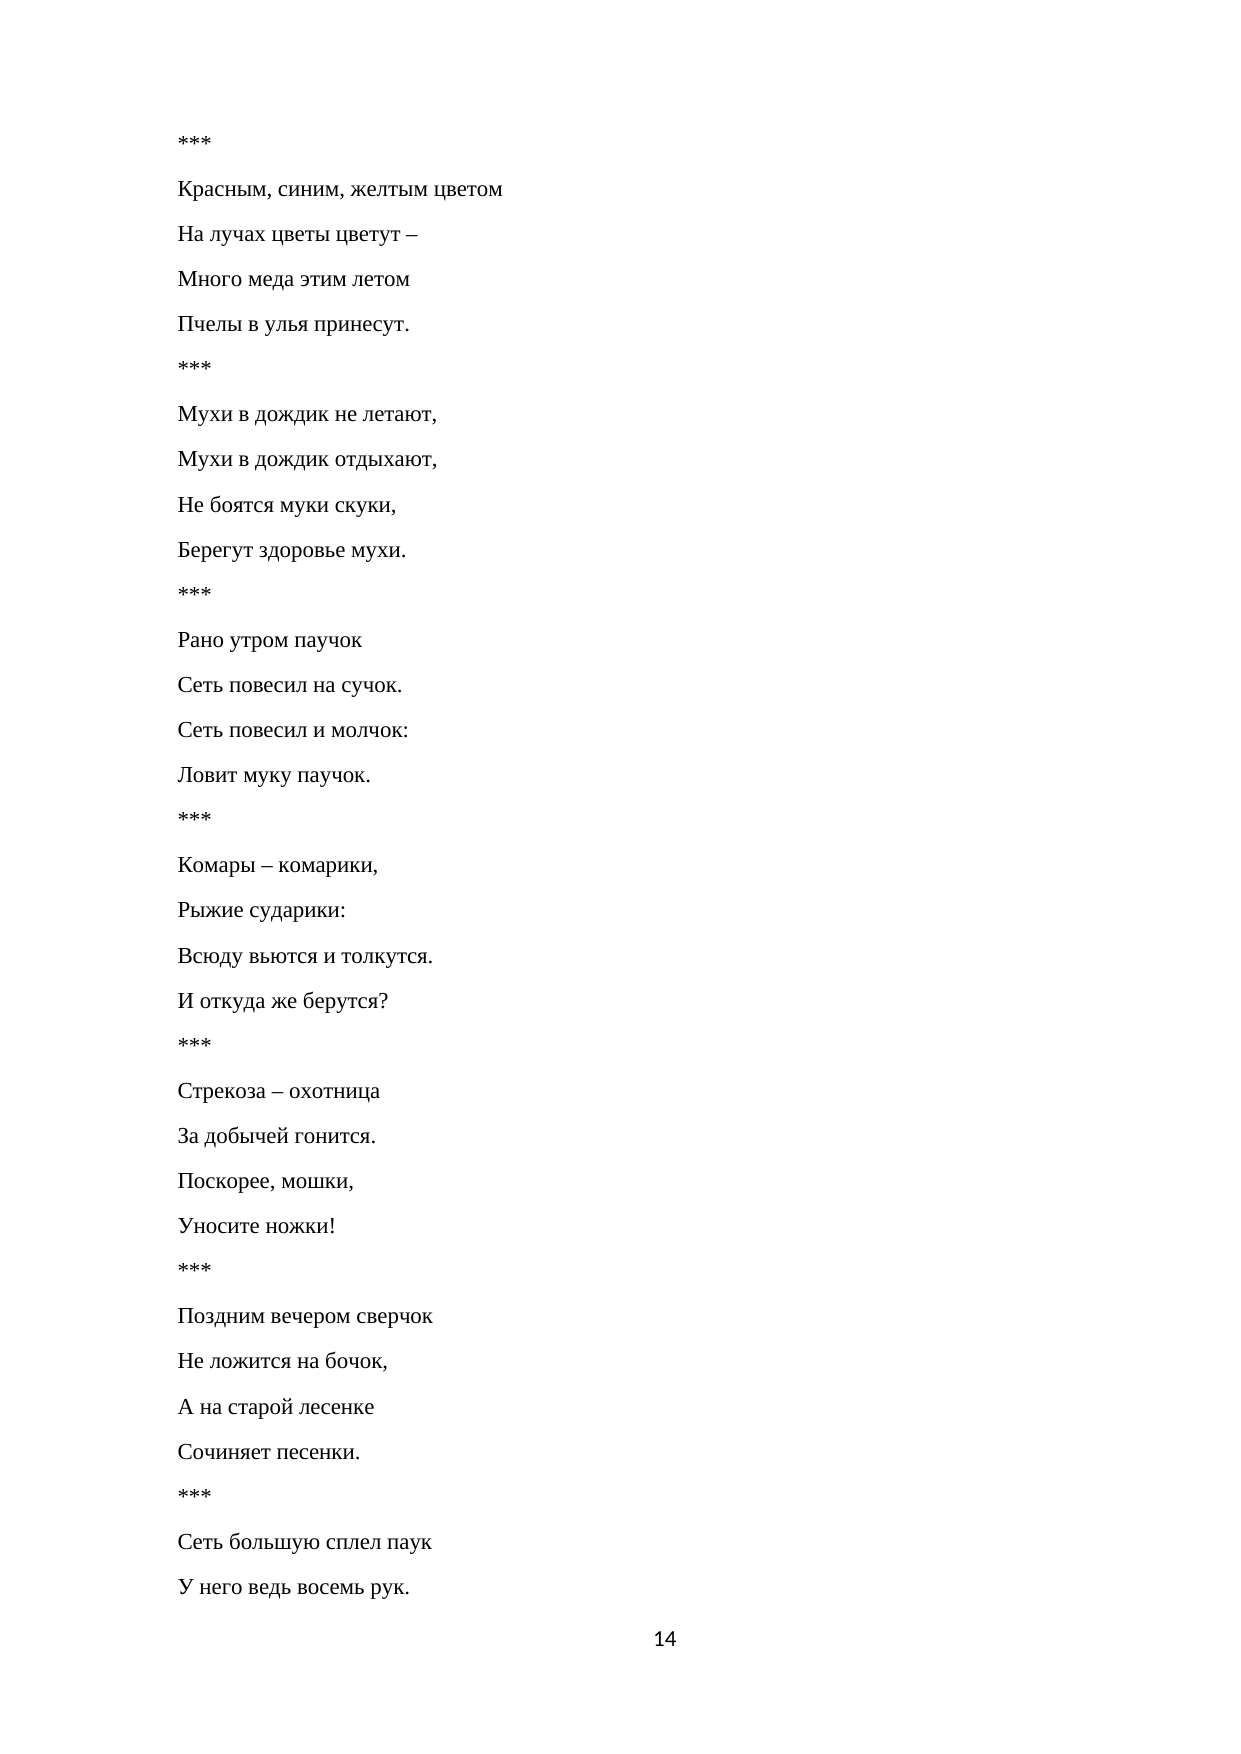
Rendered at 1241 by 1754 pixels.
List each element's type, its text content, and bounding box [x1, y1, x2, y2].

text А на старой лесенке [177, 1393, 1152, 1419]
text *** [177, 130, 1152, 156]
text *** [177, 1483, 1152, 1509]
text Мухи в дождик отдыхают, [177, 446, 1152, 472]
text Рыжие сударики: [177, 897, 1152, 923]
text *** [177, 806, 1152, 833]
text *** [177, 1032, 1152, 1058]
text Красным, синим, желтым цветом [177, 175, 1152, 201]
text Сеть повесил на сучок. [177, 671, 1152, 697]
text Сеть повесил и молчок: [177, 716, 1152, 742]
text На лучах цветы цветут – [177, 220, 1152, 246]
text Сеть большую сплел паук [177, 1528, 1152, 1554]
text Мухи в дождик не летают, [177, 400, 1152, 427]
text Не ложится на бочок, [177, 1348, 1152, 1374]
text Рано утром паучок [177, 626, 1152, 652]
text И откуда же берутся? [177, 987, 1152, 1013]
text Берегут здоровье мухи. [177, 536, 1152, 562]
text Ловит муку паучок. [177, 761, 1152, 788]
text *** [177, 1257, 1152, 1284]
text *** [177, 581, 1152, 607]
text Уносите ножки! [177, 1212, 1152, 1239]
text Много меда этим летом [177, 265, 1152, 291]
text Стрекоза – охотница [177, 1077, 1152, 1103]
text За добычей гонится. [177, 1122, 1152, 1148]
text Пчелы в улья принесут. [177, 310, 1152, 337]
text Комары – комарики, [177, 851, 1152, 878]
text Всюду вьются и толкутся. [177, 942, 1152, 968]
text Не боятся муки скуки, [177, 491, 1152, 517]
text Сочиняет песенки. [177, 1438, 1152, 1464]
text Поздним вечером сверчок [177, 1302, 1152, 1329]
text У него ведь восемь рук. [177, 1573, 1152, 1599]
text Поскорее, мошки, [177, 1167, 1152, 1193]
text *** [177, 355, 1152, 382]
